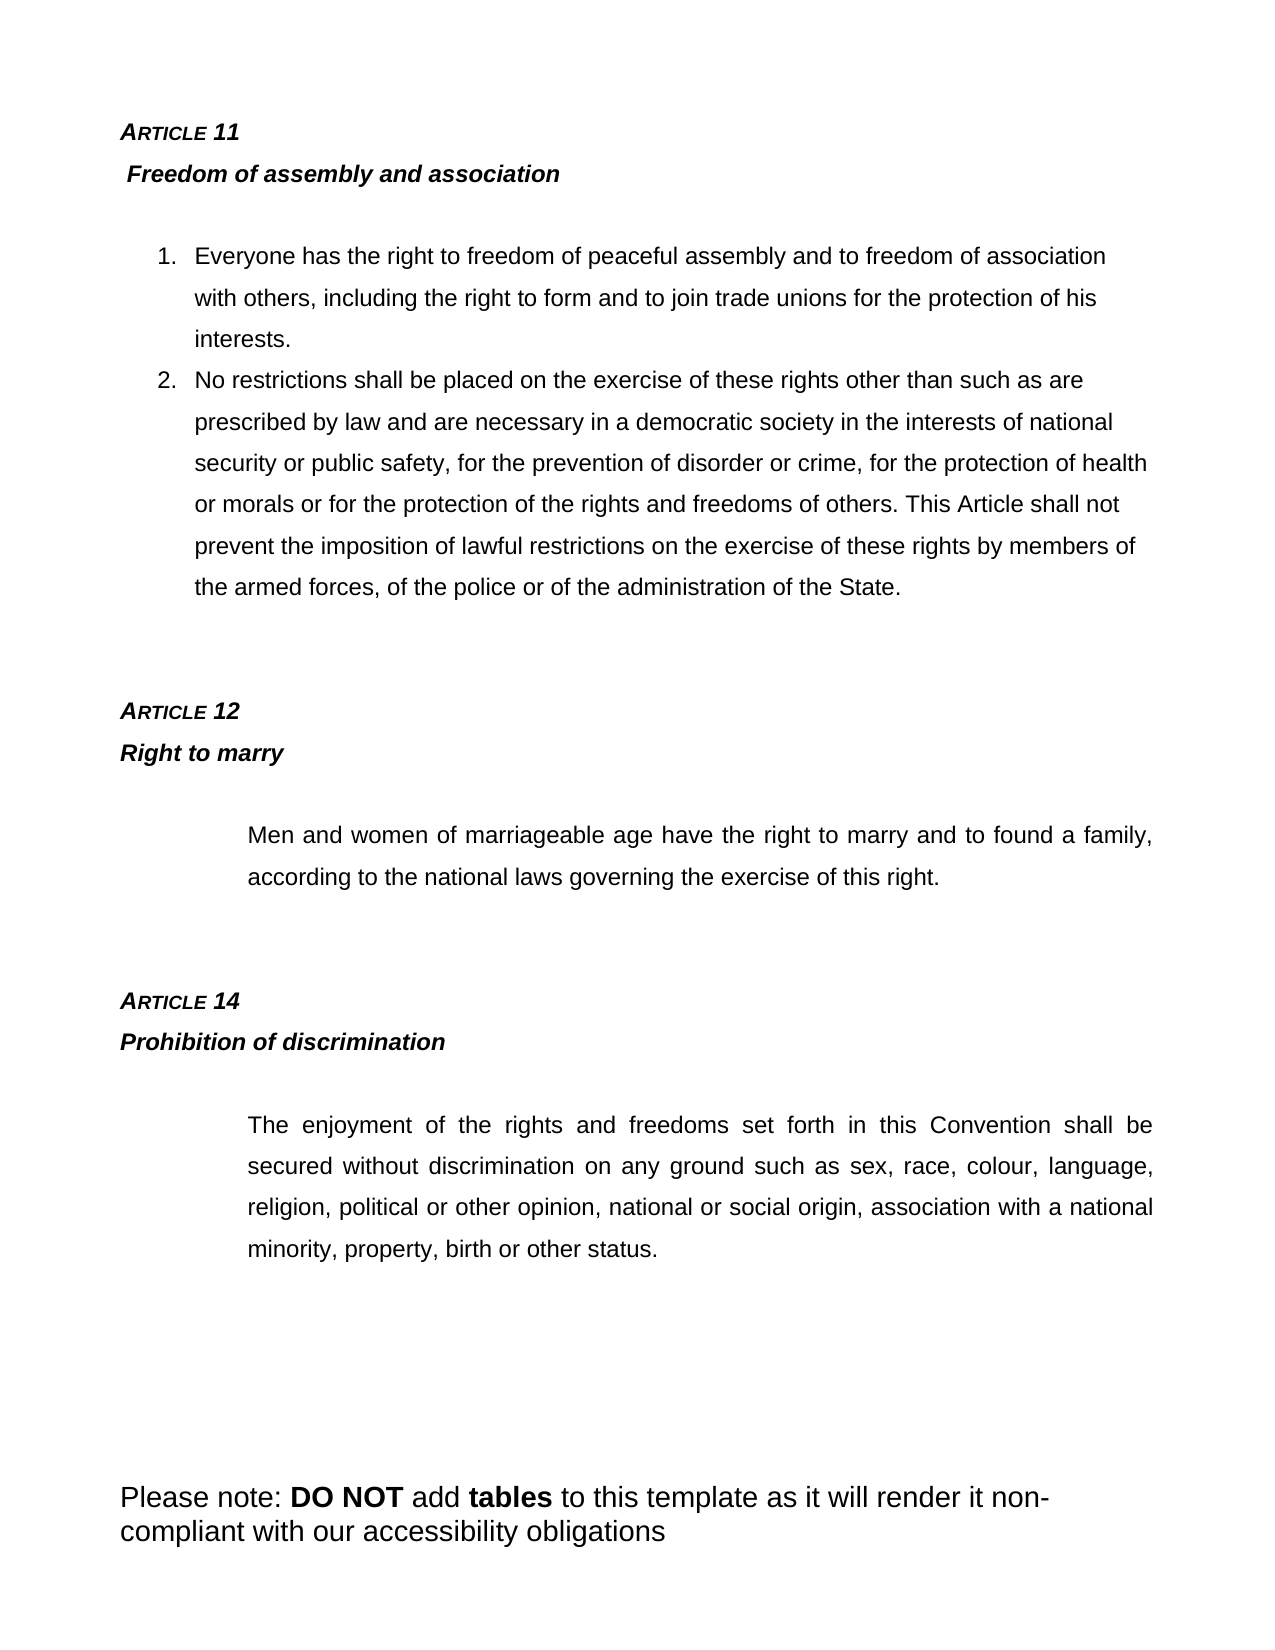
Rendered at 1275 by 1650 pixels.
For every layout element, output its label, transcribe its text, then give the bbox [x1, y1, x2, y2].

text E+W+S+N.I.Prohibition of discrimination [120, 1028, 1155, 1056]
text Article 12 [120, 697, 1155, 725]
text E+W+S+N.I.Right to marry [120, 738, 1155, 766]
text The enjoyment of the rights and freedoms set forth in this Convention shall be secured without discrimination on any ground such as sex, race, colour, language, religion, political or other opinion, national or social origin, association with a national minority, property, birth or other status. [247, 1111, 1155, 1262]
list Everyone has the right to freedom of peaceful assembly and to freedom of association with others, including the right to form and to join trade unions for the protection of his interests.E+W+S+N.I. [157, 242, 1155, 352]
text Men and women of marriageable age have the right to marry and to found a family, according to the national laws governing the exercise of this right. [247, 821, 1155, 890]
list No restrictions shall be placed on the exercise of these rights other than such as are prescribed by law and are necessary in a democratic society in the interests of national security or public safety, for the prevention of disorder or crime, for the protection of health or morals or for the protection of the rights and freedoms of others. This Article shall not prevent the imposition of lawful restrictions on the exercise of these rights by members of the armed forces, of the police or of the administration of the State.E+W+S+N.I. [157, 366, 1155, 601]
text Article 14 [120, 987, 1155, 1014]
text Article 11 [120, 118, 1155, 146]
text E+W+S+N.I.Freedom of assembly and association [120, 159, 1155, 187]
